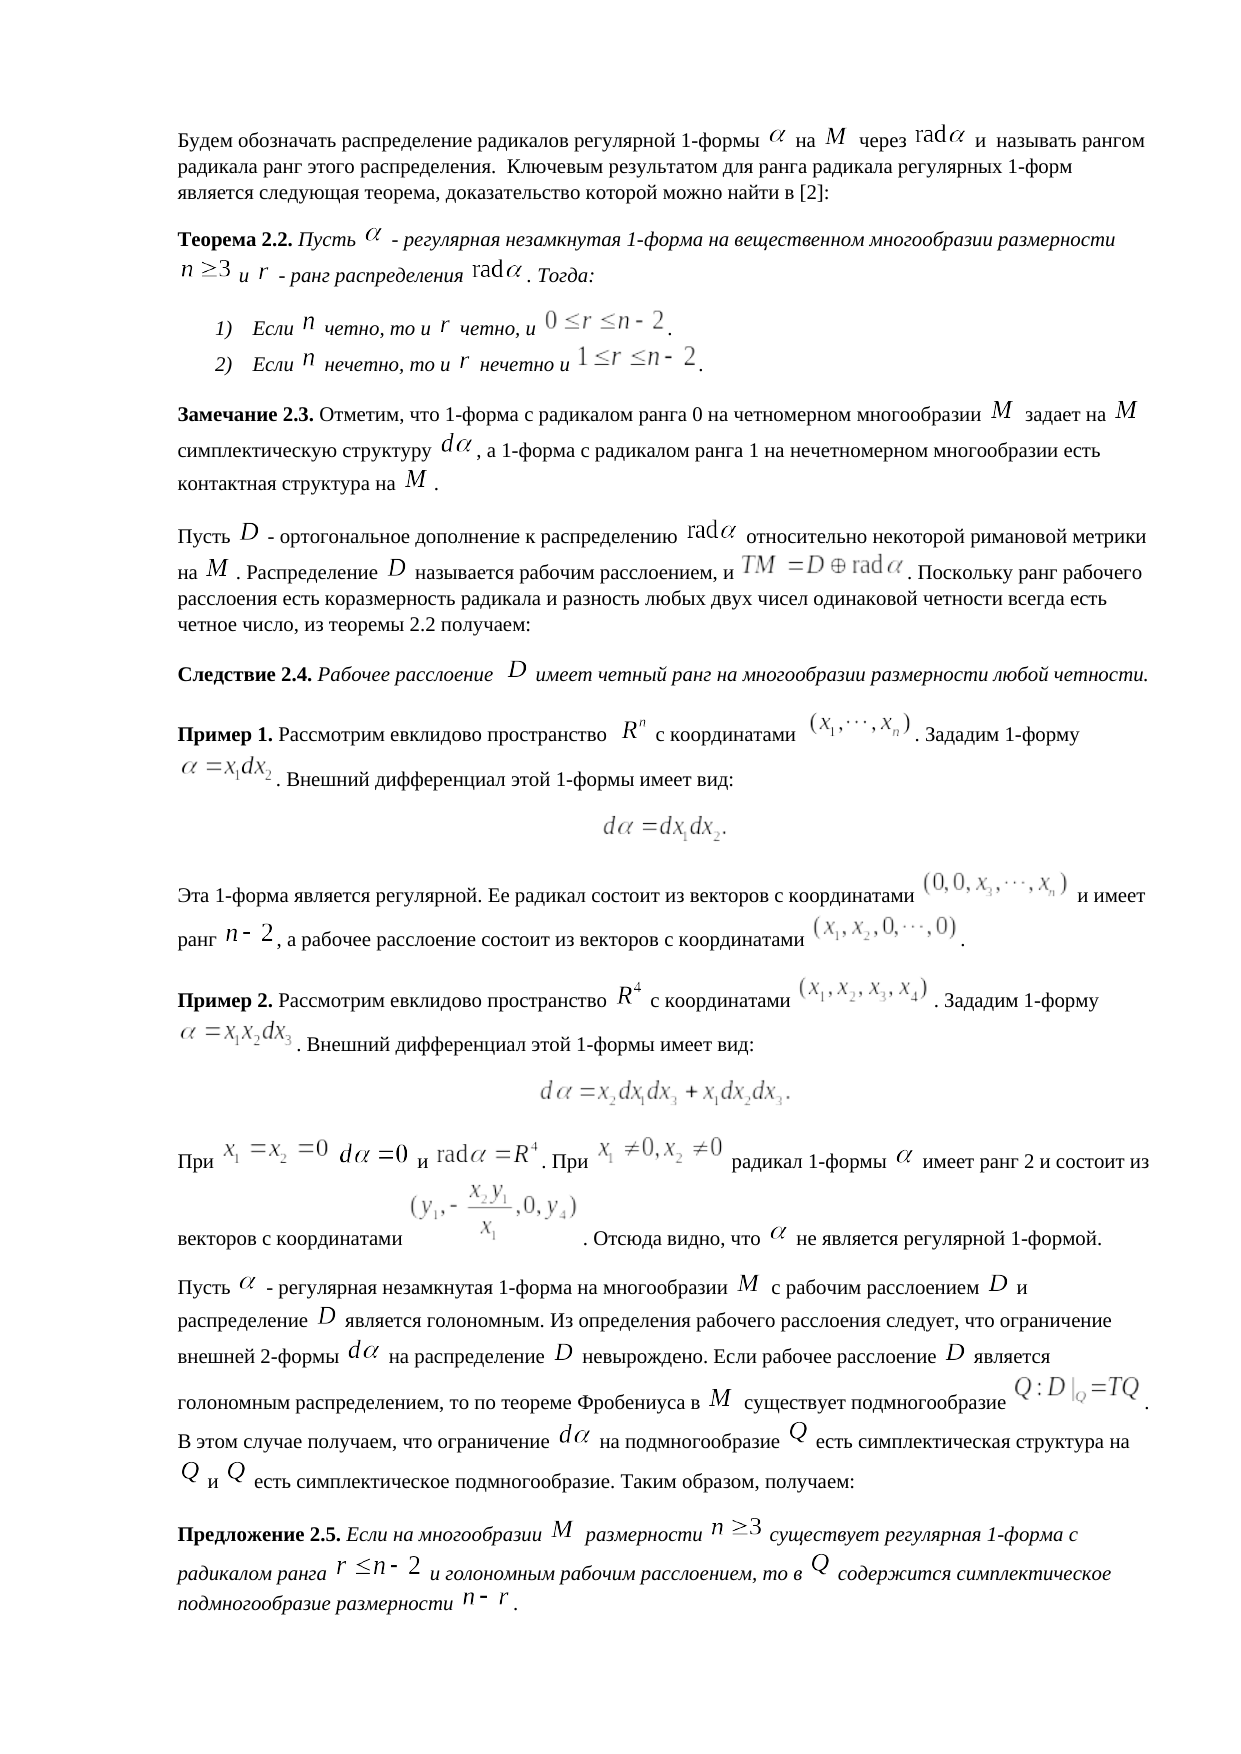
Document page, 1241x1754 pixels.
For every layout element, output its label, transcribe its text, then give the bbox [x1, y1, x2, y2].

text Пусть - регулярная незамкнутая 1-форма на многообразии с рабочим расслоением и распределение является голономным. Из определения рабочего расслоения следует, что ограничение внешней 2-формы на распределение невырождено. Если рабочее расслоение является голономным распределением, то по теореме Фробениуса в существует подмногообразие . В этом случае получаем, что ограничение на подмногообразие есть симплектическая структура на и есть симплектическое подмногообразие. Таким образом, получаем: [177, 1268, 1152, 1493]
list Если нечетно, то и нечетно и . [215, 342, 1152, 376]
text Замечание 2.3. Отметим, что 1-форма с радикалом ранга 0 на четномерном многообразии задает на симплектическую структуру , а 1-форма с радикалом ранга 1 на нечетномерном многообразии есть контактная структура на . [177, 395, 1152, 495]
text При и . При радикал 1-формы имеет ранг 2 и состоит из векторов с координатами . Отсюда видно, что не является регулярной 1-формой. [177, 1131, 1152, 1249]
text Пусть - ортогональное дополнение к распределению относительно некоторой римановой метрики на . Распределение называется рабочим расслоением, и . Поскольку ранг рабочего расслоения есть коразмерность радикала и разность любых двух чисел одинаковой четности всегда есть четное число, из теоремы 2.2 получаем: [177, 514, 1152, 636]
text Пример 2. Рассмотрим евклидово пространство с координатами . Зададим 1-форму . Внешний дифференциал этой 1-формы имеет вид: [177, 970, 1152, 1056]
text Будем обозначать распределение радикалов регулярной 1-формы на через и называть рангом радикала ранг этого распределения. Ключевым результатом для ранга радикала регулярных 1-форм является следующая теорема, доказательство которой можно найти в [2]: [177, 118, 1152, 204]
text Теорема 2.2. Пусть - регулярная незамкнутая 1-форма на вещественном многообразии размерности и - ранг распределения . Тогда: [177, 223, 1152, 287]
text Предложение 2.5. Если на многообразии размерности существует регулярная 1-форма с радикалом ранга и голономным рабочим расслоением, то в содержится симплектическое подмногообразие размерности . [177, 1511, 1152, 1615]
list Если четно, то и четно, и . [215, 306, 1152, 340]
text Следствие 2.4. Рабочее расслоение имеет четный ранг на многообразии размерности любой четности. [177, 654, 1152, 686]
text Пример 1. Рассмотрим евклидово пространство с координатами . Зададим 1-форму . Внешний дифференциал этой 1-формы имеет вид: [177, 704, 1152, 791]
text Эта 1-форма является регулярной. Ее радикал состоит из векторов с координатами и имеет ранг , а рабочее расслоение состоит из векторов с координатами . [177, 865, 1152, 951]
